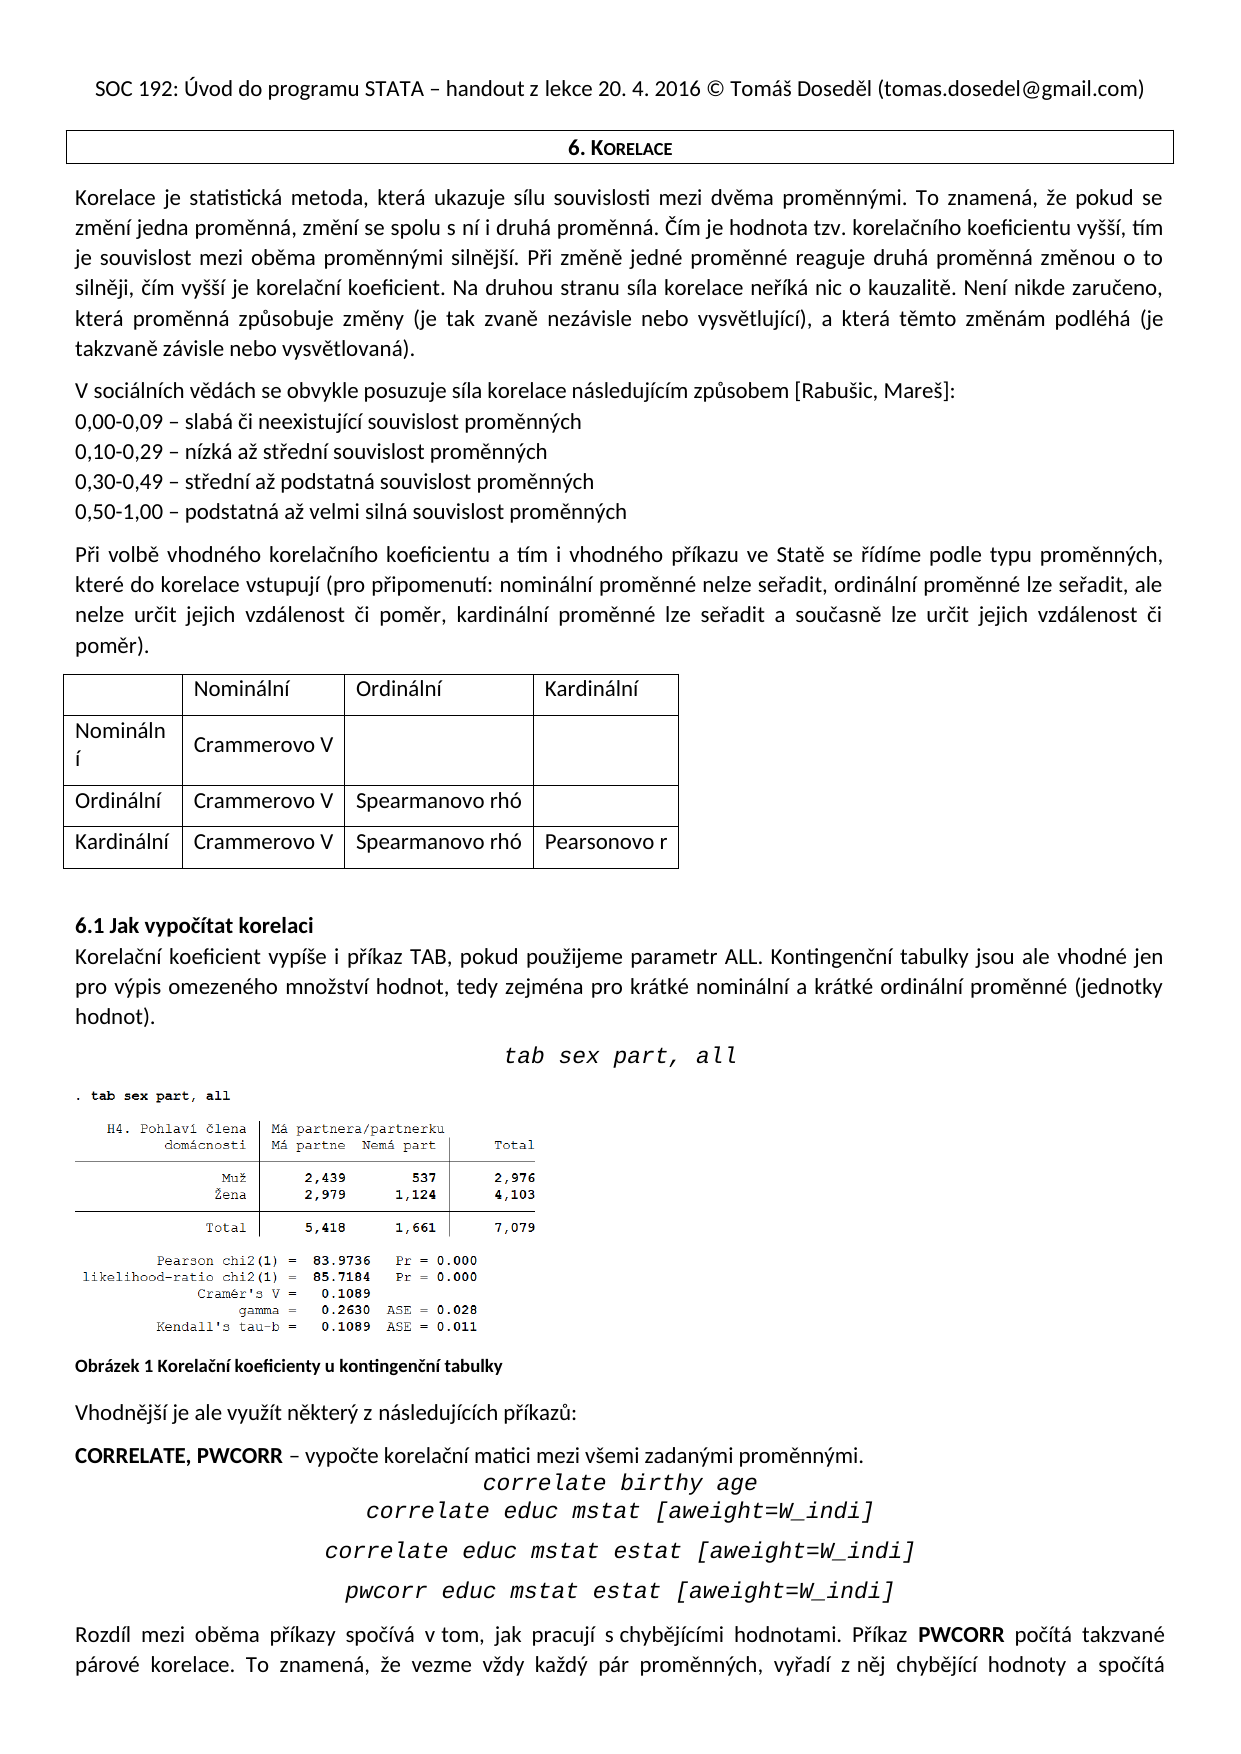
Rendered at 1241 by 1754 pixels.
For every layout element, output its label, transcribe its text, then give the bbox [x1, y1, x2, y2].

table_cell [534, 716, 678, 785]
table_cell Pearsonovo r [534, 827, 678, 868]
table_cell [534, 786, 678, 826]
text 6. Korelace [67, 131, 1173, 163]
text Korelace je statistická metoda, která ukazuje sílu souvislosti mezi dvěma proměnnými. To znamená, že pokud se změní jedna proměnná, změní se spolu s ní i druhá proměnná. Čím je hodnota tzv. korelačního koeficientu vyšší, tím je souvislost mezi oběma proměnnými silnější. Při změně jedné proměnné reaguje druhá proměnná změnou o to silněji, čím vyšší je korelační koeficient. Na druhou stranu síla korelace neříká nic o kauzalitě. Není nikde zaručeno, která proměnná způsobuje změny (je tak zvaně nezávisle nebo vysvětlující), a která těmto změnám podléhá (je takzvaně závisle nebo vysvětlovaná). [75, 183, 1165, 362]
table_cell Spearmanovo rhó [345, 786, 533, 826]
table_cell [345, 716, 533, 785]
table_cell Nominální [64, 716, 182, 785]
table_header Nominální [183, 675, 344, 715]
text 0,00-0,09 – slabá či neexistující souvislost proměnných [75, 407, 1165, 435]
text tab sex part, all [75, 1045, 1165, 1071]
table_header [64, 675, 182, 715]
text 0,30-0,49 – střední až podstatná souvislost proměnných [75, 467, 1165, 495]
text Korelační koeficient vypíše i příkaz TAB, pokud použijeme parametr ALL. Kontingenční tabulky jsou ale vhodné jen pro výpis omezeného množství hodnot, tedy zejména pro krátké nominální a krátké ordinální proměnné (jednotky hodnot). [75, 942, 1165, 1030]
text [75, 1620, 1165, 1678]
table_cell Crammerovo V [183, 716, 344, 785]
text correlate educ mstat estat [aweight=W_indi] [75, 1539, 1165, 1565]
table_cell Crammerovo V [183, 786, 344, 826]
text CORRELATE, PWCORR – vypočte korelační matici mezi všemi zadanými proměnnými. [75, 1441, 1165, 1469]
table_cell Crammerovo V [183, 827, 344, 868]
text Při volbě vhodného korelačního koeficientu a tím i vhodného příkazu ve Statě se řídíme podle typu proměnných, které do korelace vstupují (pro připomenutí: nominální proměnné nelze seřadit, ordinální proměnné lze seřadit, ale nelze určit jejich vzdálenost či poměr, kardinální proměnné lze seřadit a současně lze určit jejich vzdálenost či poměr). [75, 540, 1165, 659]
table_cell Spearmanovo rhó [345, 827, 533, 868]
picture [75, 1085, 548, 1340]
text Vhodnější je ale využít některý z následujících příkazů: [75, 1398, 1165, 1426]
text correlate educ mstat [aweight=W_indi] [75, 1499, 1165, 1525]
table_header Kardinální [534, 675, 678, 715]
table_cell Kardinální [64, 827, 182, 868]
text 0,10-0,29 – nízká až střední souvislost proměnných [75, 437, 1165, 465]
text correlate birthy age [75, 1471, 1165, 1497]
text 0,50-1,00 – podstatná až velmi silná souvislost proměnných [75, 497, 1165, 526]
text 6.1 Jak vypočítat korelaci [75, 912, 1165, 939]
text Obrázek 1 Korelační koeficienty u kontingenční tabulky [75, 1354, 1165, 1377]
text pwcorr educ mstat estat [aweight=W_indi] [75, 1580, 1165, 1606]
table_cell Ordinální [64, 786, 182, 826]
text V sociálních vědách se obvykle posuzuje síla korelace následujícím způsobem [Rabušic, Mareš]: [75, 377, 1165, 405]
table_header Ordinální [345, 675, 533, 715]
